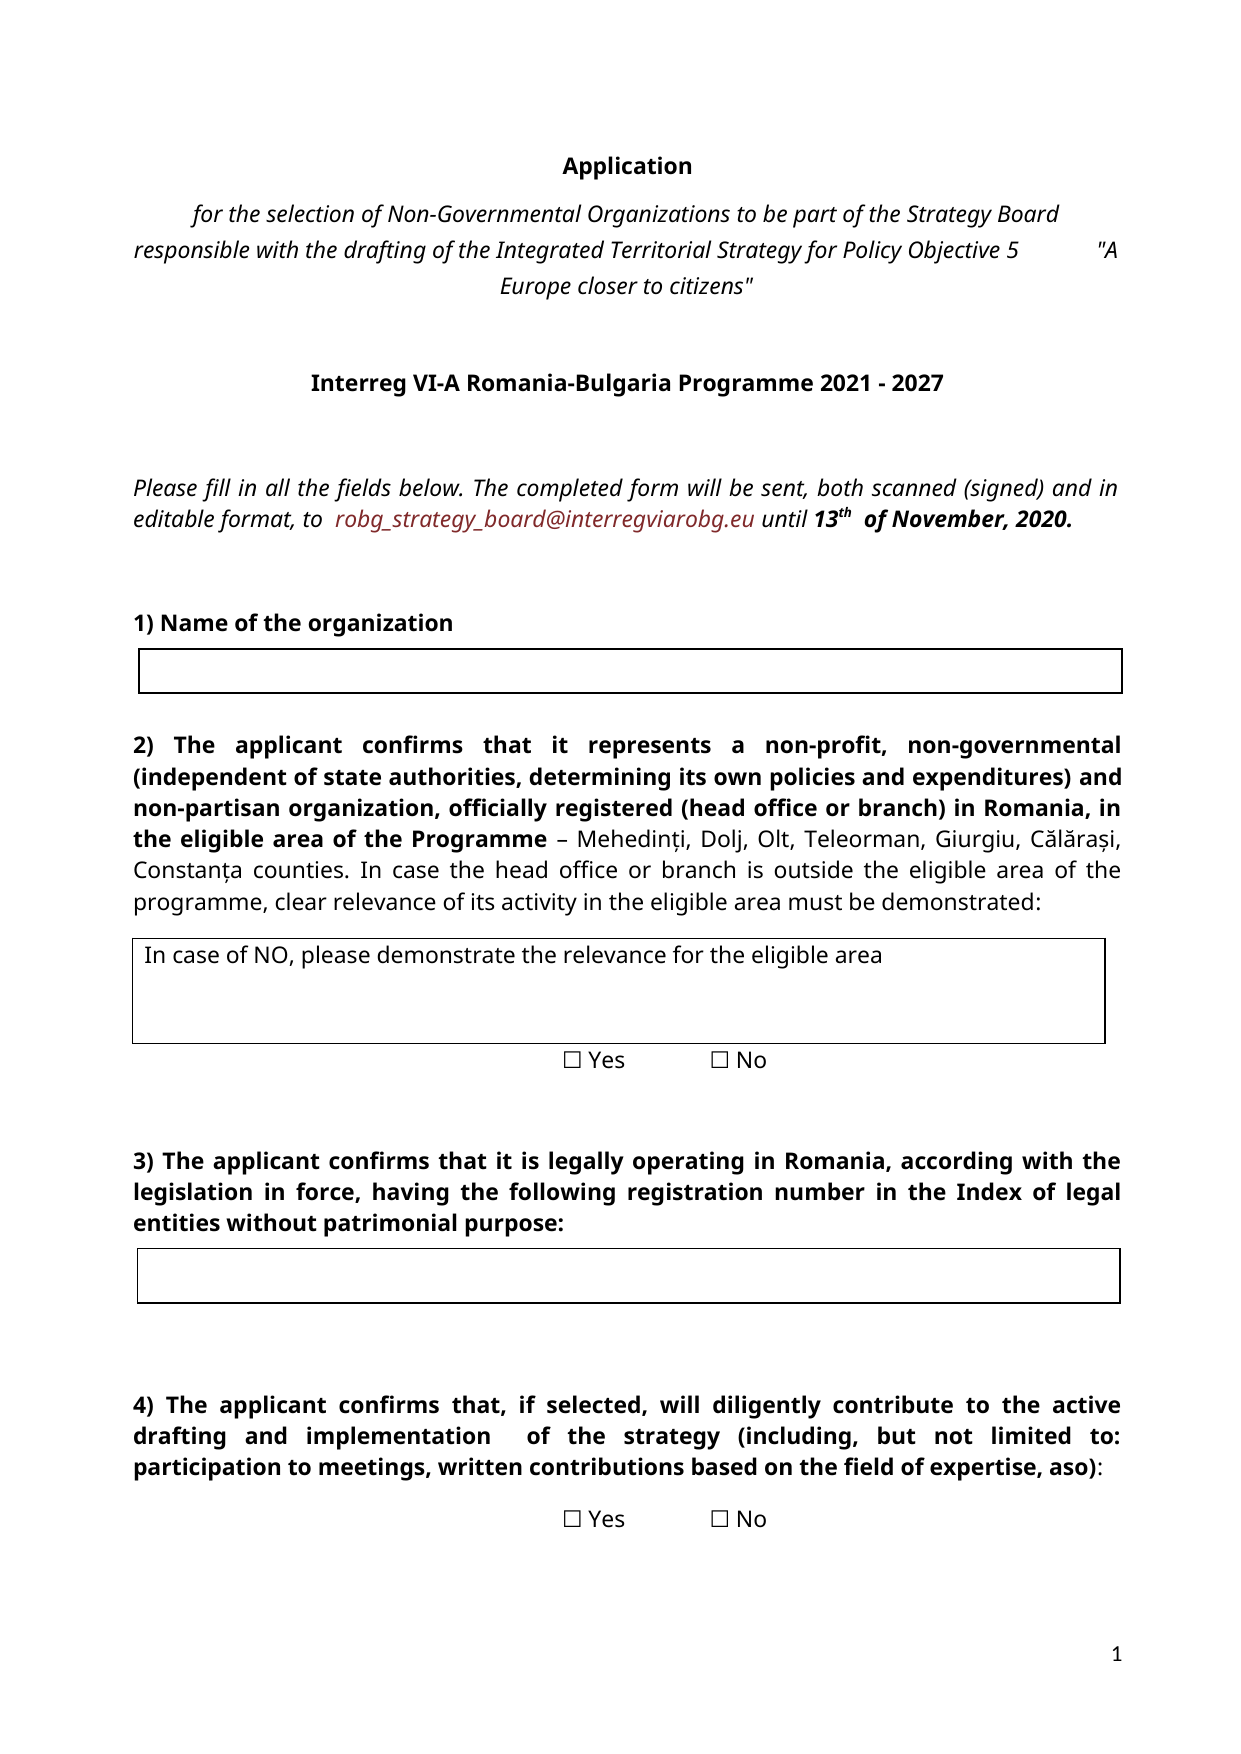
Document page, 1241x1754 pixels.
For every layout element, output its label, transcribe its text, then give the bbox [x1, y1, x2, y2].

text for the selection of Non-Governmental Organizations to be part of the Strategy Board responsible with the drafting of the Integrated Territorial Strategy for Policy Objective 5 "A Europe closer to citizens" [133, 198, 1122, 301]
text 2) The applicant confirms that it represents a non-profit, non-governmental (independent of state authorities, determining its own policies and expenditures) and non-partisan organization, officially registered (head office or branch) in Romania, in the eligible area of the Programme – Mehedinți, Dolj, Olt, Teleorman, Giurgiu, Călărași, Constanța counties. In case the head office or branch is outside the eligible area of the programme, clear relevance of its activity in the eligible area must be demonstrated: [133, 664, 1122, 917]
text Yes No [207, 1503, 1122, 1534]
text Interreg VI-A Romania-Bulgaria Programme 2021 - 2027 [133, 367, 1122, 398]
table_header In case of NO, please demonstrate the relevance for the eligible area [133, 939, 1104, 1043]
text 4) The applicant confirms that, if selected, will diligently contribute to the active drafting and implementation of the strategy (including, but not limited to: participation to meetings, written contributions based on the field of expertise, aso): [133, 1388, 1122, 1482]
text Application [133, 149, 1122, 181]
text Yes No [207, 1044, 1122, 1075]
text 3) The applicant confirms that it is legally operating in Romania, according with the legislation in force, having the following registration number in the Index of legal entities without patrimonial purpose: [133, 1145, 1122, 1238]
text 1) Name of the organization [133, 607, 1122, 639]
text Please fill in all the fields below. The completed form will be sent, both scanned (signed) and in editable format, to robg_strategy_board@interregviarobg.eu until 13th of November, 2020. [133, 472, 1122, 534]
